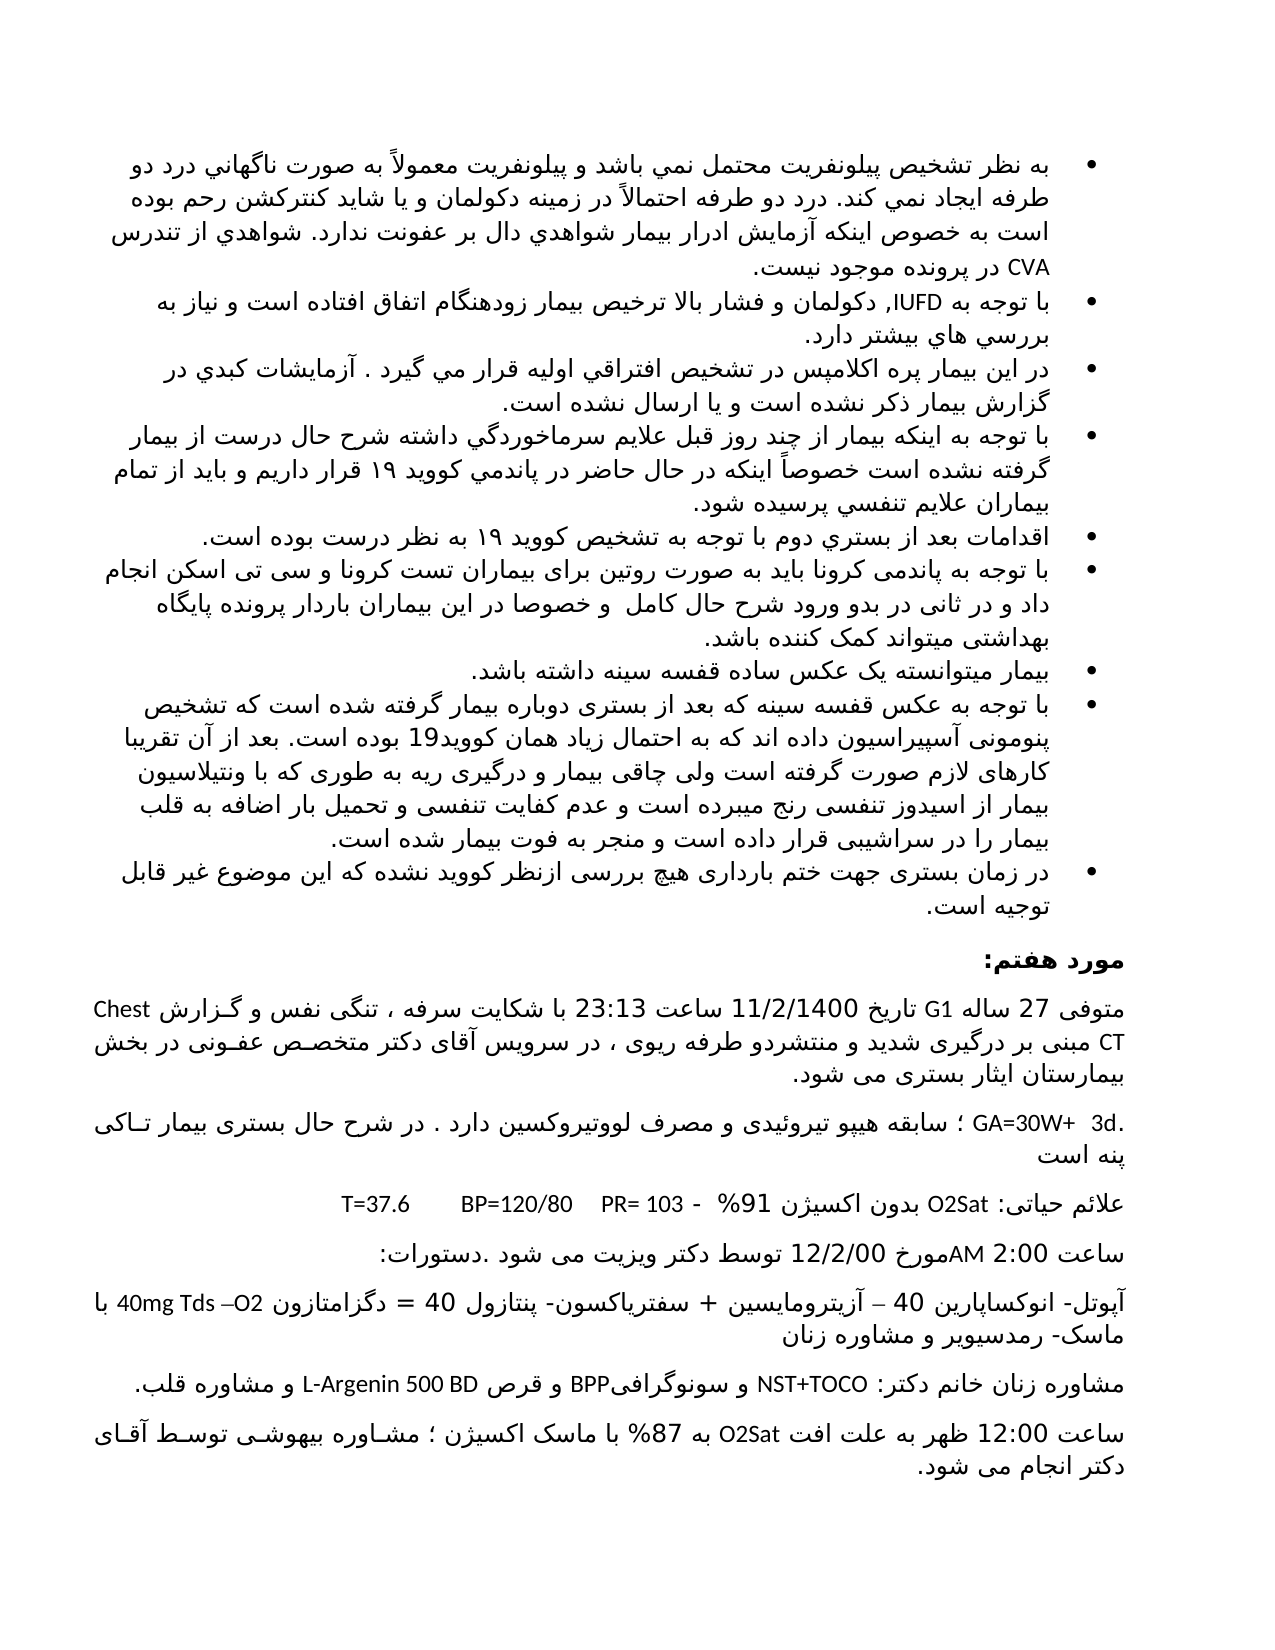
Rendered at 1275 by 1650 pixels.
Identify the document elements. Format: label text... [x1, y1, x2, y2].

text مشاوره زنان خانم دکتر: NST+TOCO و سونوگرافیBPP و قرص L-Argenin 500 BD و مشاوره قلب. [94, 1368, 1125, 1399]
list به نظر تشخيص پيلونفريت محتمل نمي باشد و پيلونفريت معمولاً به صورت ناگهاني درد دو طرفه ايجاد نمي كند. درد دو طرفه احتمالاً در زمينه دكولمان و يا شايد كنتركشن رحم بوده است به خصوص اينكه آزمايش ادرار بيمار شواهدي دال بر عفونت ندارد. شواهدي از تندرس CVA در پرونده موجود نيست. [94, 150, 1087, 281]
text ساعت 2:00 AMمورخ 12/2/00 توسط دکتر ویزیت می شود .دستورات: [94, 1238, 1125, 1268]
text مورد هفتم: [94, 946, 1125, 975]
text آپوتل- انوکساپارین 40 – آزیترومایسین + سفتریاکسون- پنتازول 40 = دگزامتازون 40mg Tds –O2 با ماسک- رمدسیویر و مشاوره زنان [94, 1288, 1125, 1349]
list با توجه به عکس قفسه سینه که بعد از بستری دوباره بیمار گرفته شده است که تشخیص پنومونی آسپیراسیون داده اند که به احتمال زیاد همان کووید19 بوده است. بعد از آن تقریبا کارهای لازم صورت گرفته است ولی چاقی بیمار و درگیری ریه به طوری که با ونتیلاسیون بیمار از اسیدوز تنفسی رنج میبرده است و عدم کفایت تنفسی و تحمیل بار اضافه به قلب بیمار را در سراشیبی قرار داده است و منجر به فوت بیمار شده است. [94, 690, 1087, 853]
list بیمار میتوانسته یک عکس ساده قفسه سینه داشته باشد. [94, 656, 1087, 686]
text علائم حیاتی: O2Sat بدون اکسیژن 91% - T=37.6 BP=120/80 PR= 103 [94, 1188, 1125, 1219]
list در اين بيمار پره اكلامپس در تشخيص افتراقي اوليه قرار مي گيرد . آزمايشات كبدي در گزارش بيمار ذكر نشده است و يا ارسال نشده است. [94, 354, 1087, 417]
list با توجه به پاندمی کرونا باید به صورت روتین برای بیماران تست کرونا و سی تی اسکن انجام داد و در ثانی در بدو ورود شرح حال کامل و خصوصا در این بیماران باردار پرونده پایگاه بهداشتی میتواند کمک کننده باشد. [94, 555, 1087, 652]
text متوفی 27 ساله G1 تاریخ 11/2/1400 ساعت 23:13 با شکایت سرفه ، تنگی نفس و گزارش Chest CT مبنی بر درگیری شدید و منتشردو طرفه ریوی ، در سرویس آقای دکتر متخصص عفونی در بخش بیمارستان ایثار بستری می شود. [94, 994, 1125, 1088]
list با توجه به اينكه بيمار از چند روز قبل علايم سرماخوردگي داشته شرح حال درست از بيمار گرفته نشده است خصوصاً اينكه در حال حاضر در پاندمي كوويد ١٩ قرار داريم و بايد از تمام بيماران علايم تنفسي پرسيده شود. [94, 421, 1087, 517]
text .GA=30W+ 3d ؛ سابقه هیپو تیروئیدی و مصرف لووتیروکسین دارد . در شرح حال بستری بیمار تاکی پنه است [94, 1107, 1125, 1169]
text ساعت 12:00 ظهر به علت افت O2Sat به 87% با ماسک اکسیژن ؛ مشاوره بیهوشی توسط آقای دکتر انجام می شود. [94, 1418, 1125, 1480]
list در زمان بستری جهت ختم بارداری هیچ بررسی ازنظر کووید نشده که این موضوع غیر قابل توجیه است. [94, 858, 1087, 920]
list اقدامات بعد از بستري دوم با توجه به تشخيص كوويد ١٩ به نظر درست بوده است. [94, 522, 1087, 551]
list با توجه به IUFD, دكولمان و فشار بالا ترخيص بيمار زودهنگام اتفاق افتاده است و نياز به بررسي هاي بيشتر دارد. [94, 286, 1087, 350]
